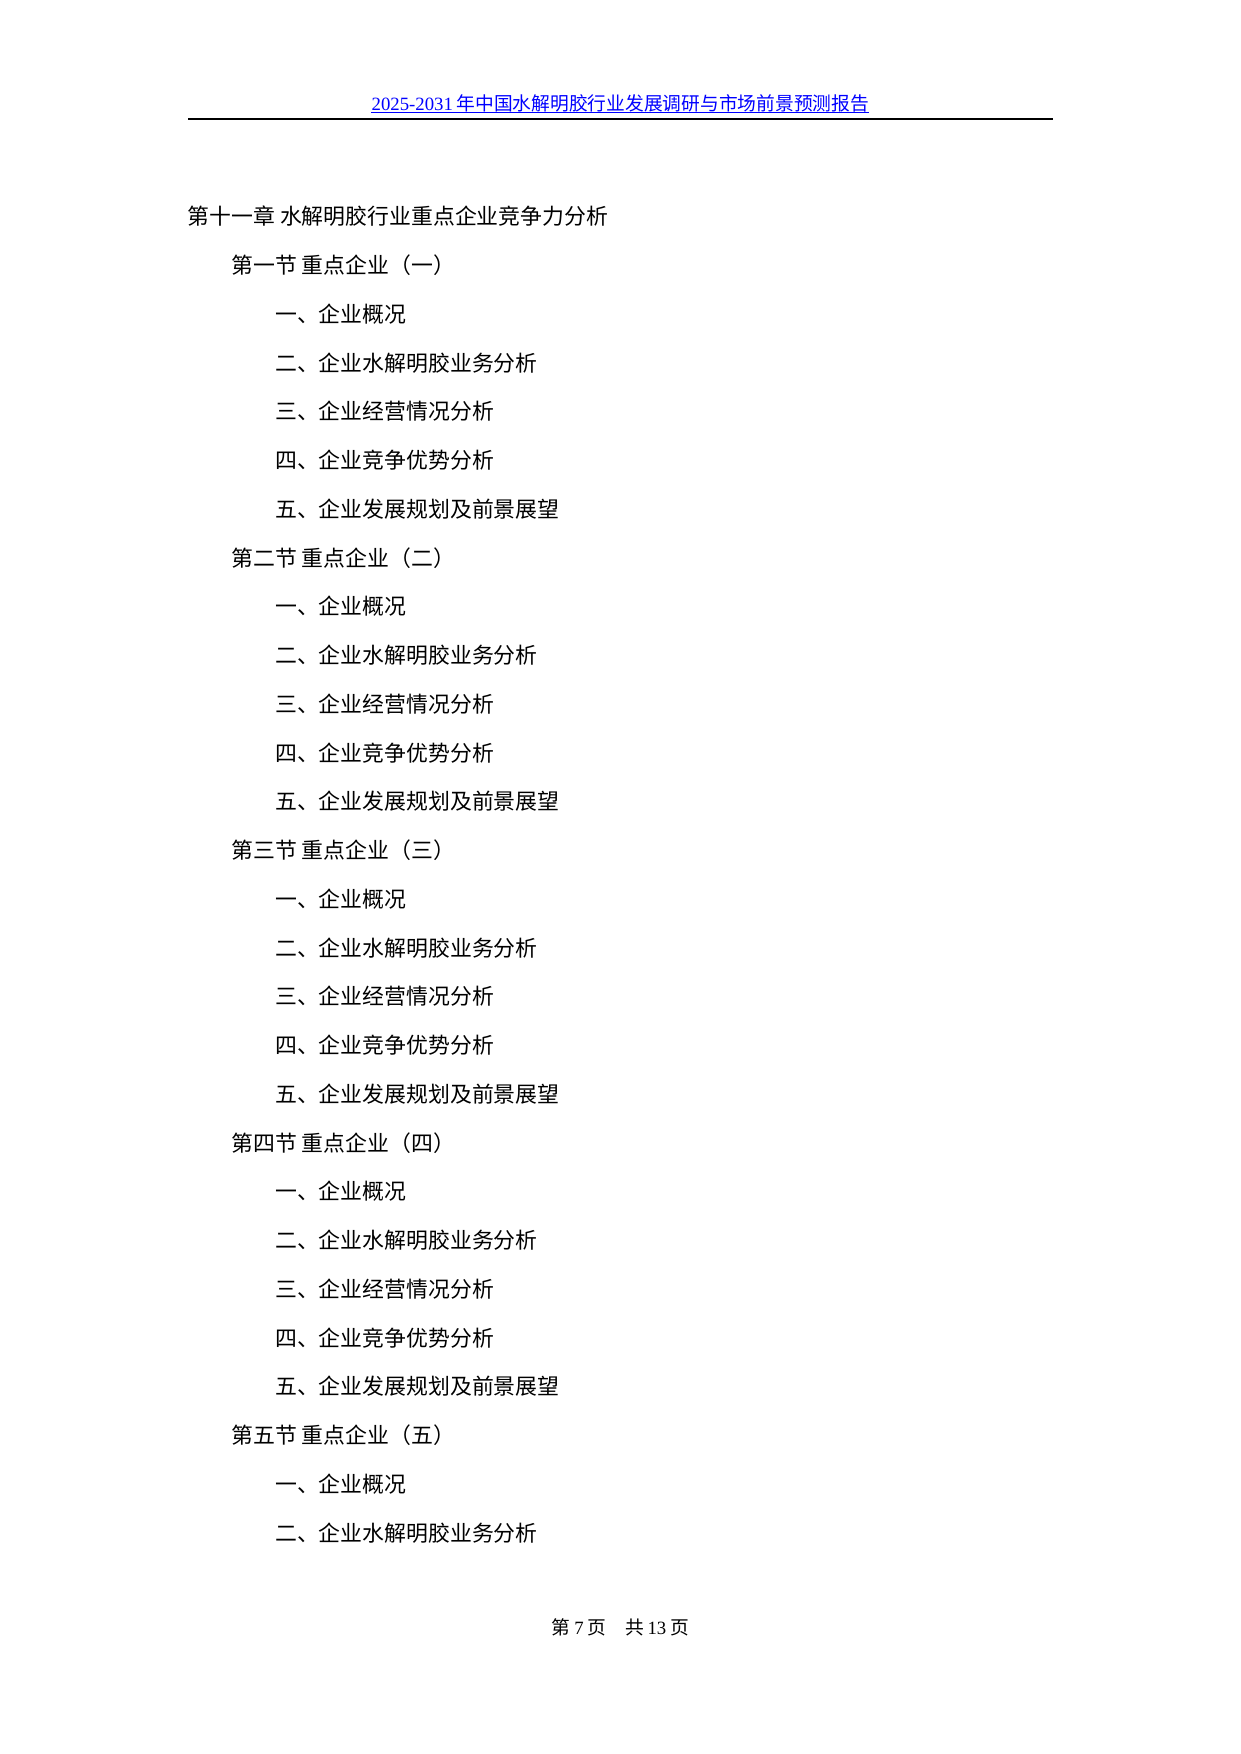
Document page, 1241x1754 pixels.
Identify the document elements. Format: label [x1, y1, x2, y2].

text [187, 150, 1053, 1548]
